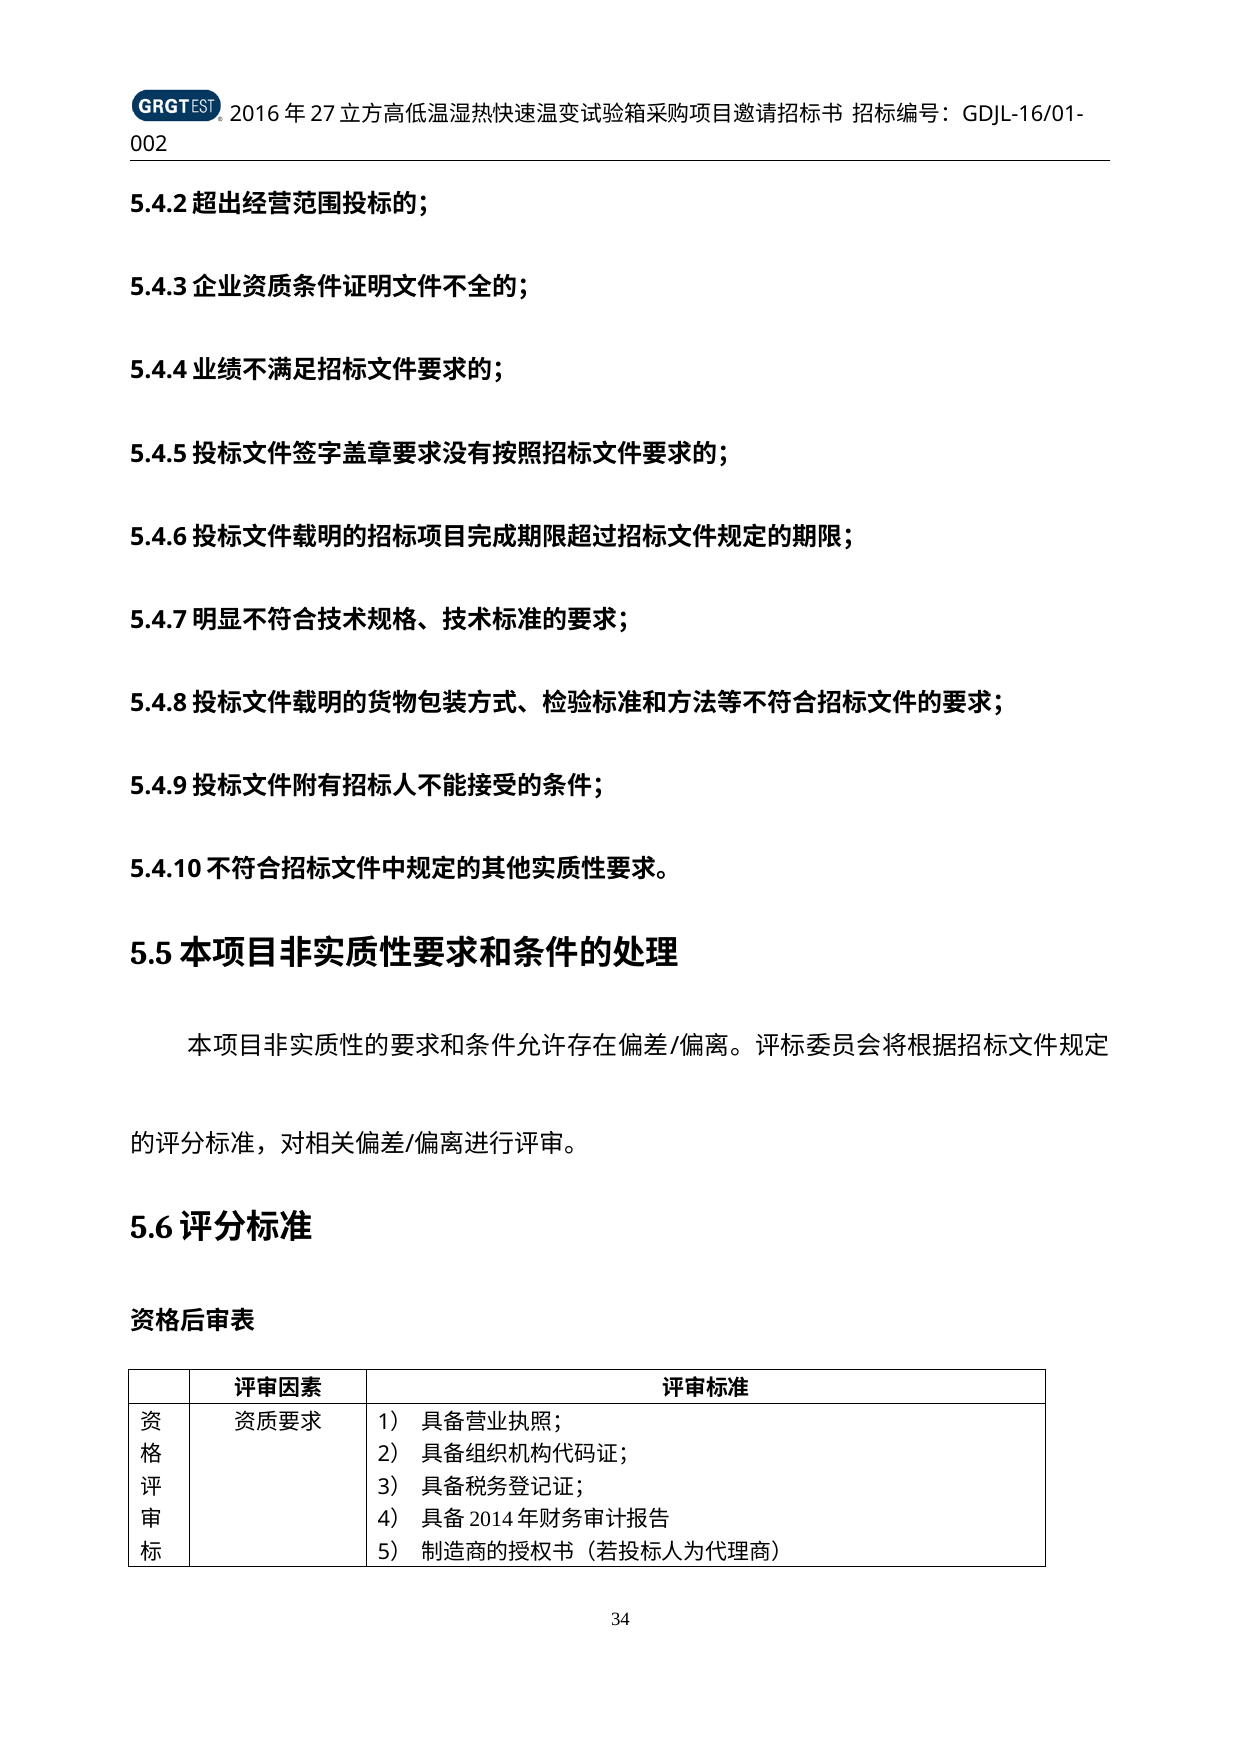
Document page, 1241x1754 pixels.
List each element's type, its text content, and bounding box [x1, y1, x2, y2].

table_cell 资质要求 [190, 1404, 366, 1566]
text 资格后审表 [130, 1286, 1110, 1351]
subtitle 5.6评分标准 [130, 1192, 1110, 1257]
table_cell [367, 1404, 1045, 1566]
text 5.4.10不符合招标文件中规定的其他实质性要求。 [130, 834, 1110, 899]
text 5.4.6投标文件载明的招标项目完成期限超过招标文件规定的期限； [130, 502, 1110, 567]
table_header [129, 1370, 189, 1402]
text 5.4.2超出经营范围投标的； [130, 169, 1110, 234]
subtitle 5.5本项目非实质性要求和条件的处理 [130, 917, 1110, 982]
text 5.4.7明显不符合技术规格、技术标准的要求； [130, 585, 1110, 650]
table_cell 资格评审标准 [129, 1404, 189, 1566]
table_header 评审因素 [190, 1370, 366, 1402]
text 5.4.4业绩不满足招标文件要求的； [130, 336, 1110, 401]
text 5.4.5投标文件签字盖章要求没有按照招标文件要求的； [130, 419, 1110, 484]
text 5.4.3企业资质条件证明文件不全的； [130, 252, 1110, 317]
picture [129, 88, 224, 122]
table_header 评审标准 [367, 1370, 1045, 1402]
text 5.4.8投标文件载明的货物包装方式、检验标准和方法等不符合招标文件的要求； [130, 668, 1110, 733]
text 本项目非实质性的要求和条件允许存在偏差/偏离。评标委员会将根据招标文件规定的评分标准，对相关偏差/偏离进行评审。 [130, 1011, 1110, 1174]
text 5.4.9投标文件附有招标人不能接受的条件； [130, 751, 1110, 816]
